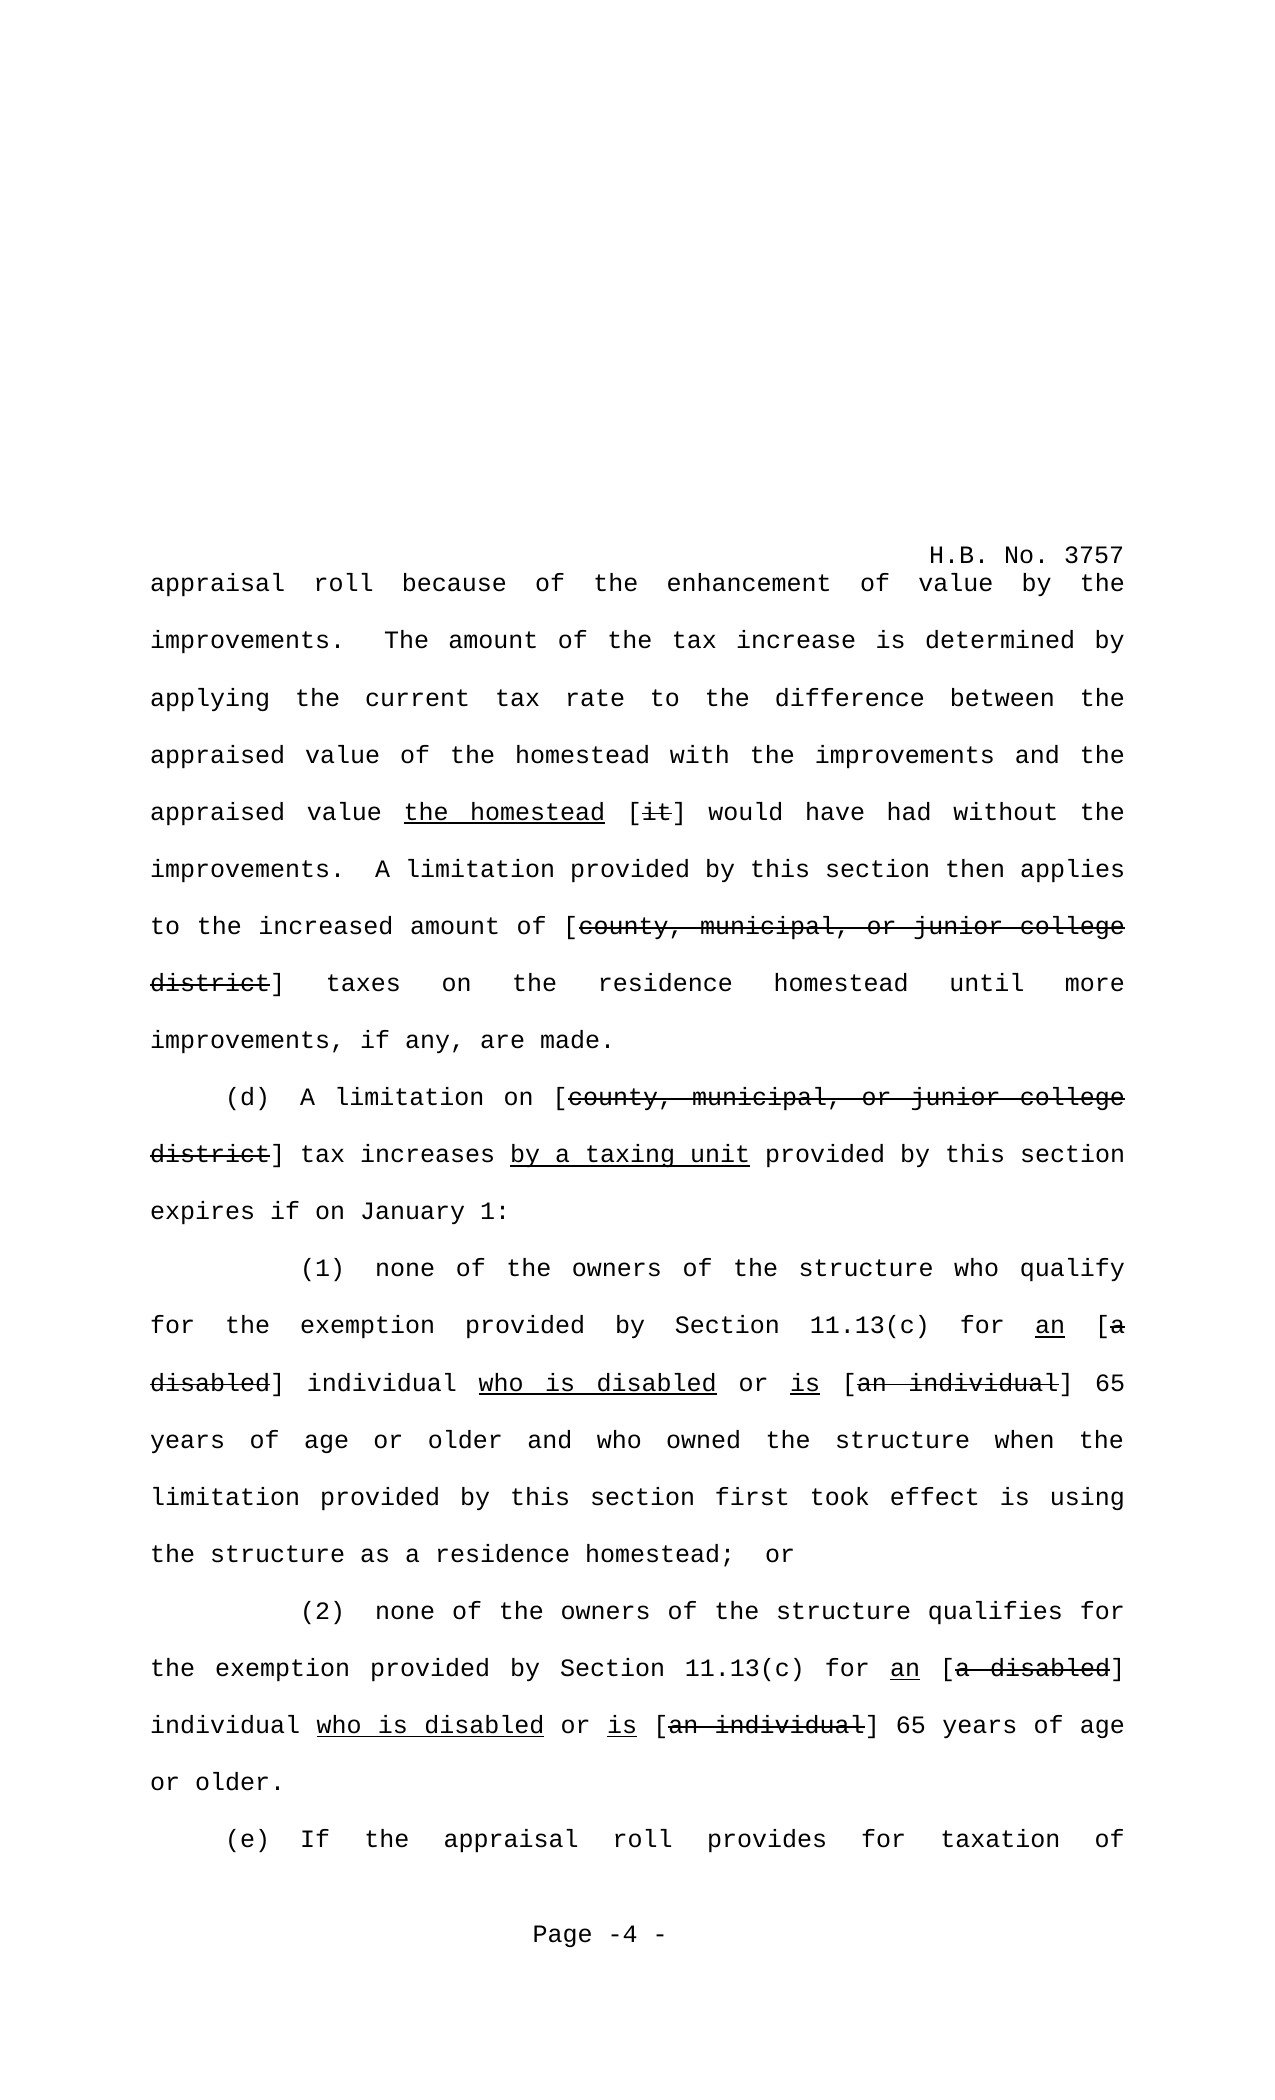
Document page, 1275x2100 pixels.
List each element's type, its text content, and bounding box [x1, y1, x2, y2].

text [150, 571, 1125, 1056]
text (2) none of the owners of the structure qualifies for the exemption provided by Section 11.13(c) for an [a disabled] individual who is disabled or is [an individual] 65 years of age or older. [150, 1598, 1125, 1798]
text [150, 1827, 1125, 1855]
text (1) none of the owners of the structure who qualify for the exemption provided by Section 11.13(c) for an [a disabled] individual who is disabled or is [an individual] 65 years of age or older and who owned the structure when the limitation provided by this section first took effect is using the structure as a residence homestead; or [150, 1256, 1125, 1570]
text (d) A limitation on [county, municipal, or junior college district] tax increases by a taxing unit provided by this section expires if on January 1: [150, 1084, 1125, 1227]
